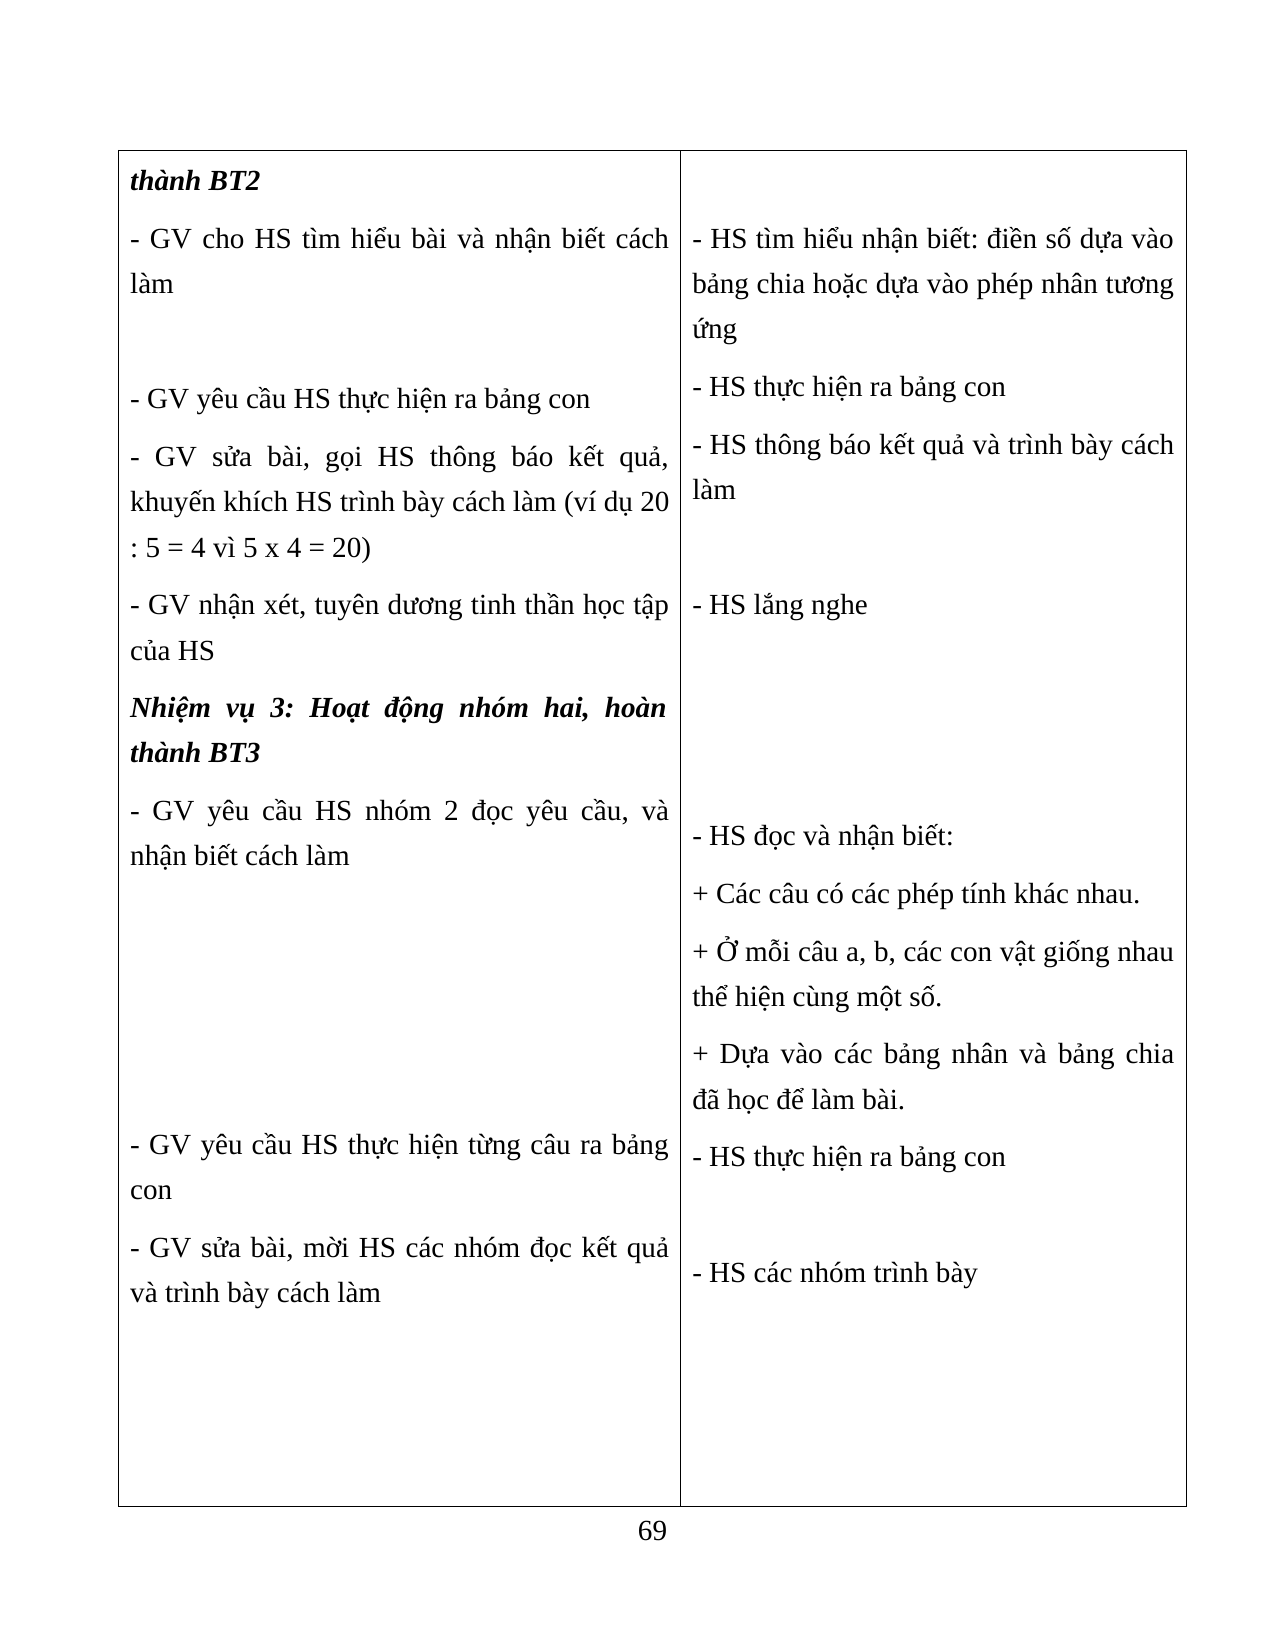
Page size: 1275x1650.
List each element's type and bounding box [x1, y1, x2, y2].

table_cell [681, 151, 1186, 1506]
table_cell [119, 151, 680, 1506]
